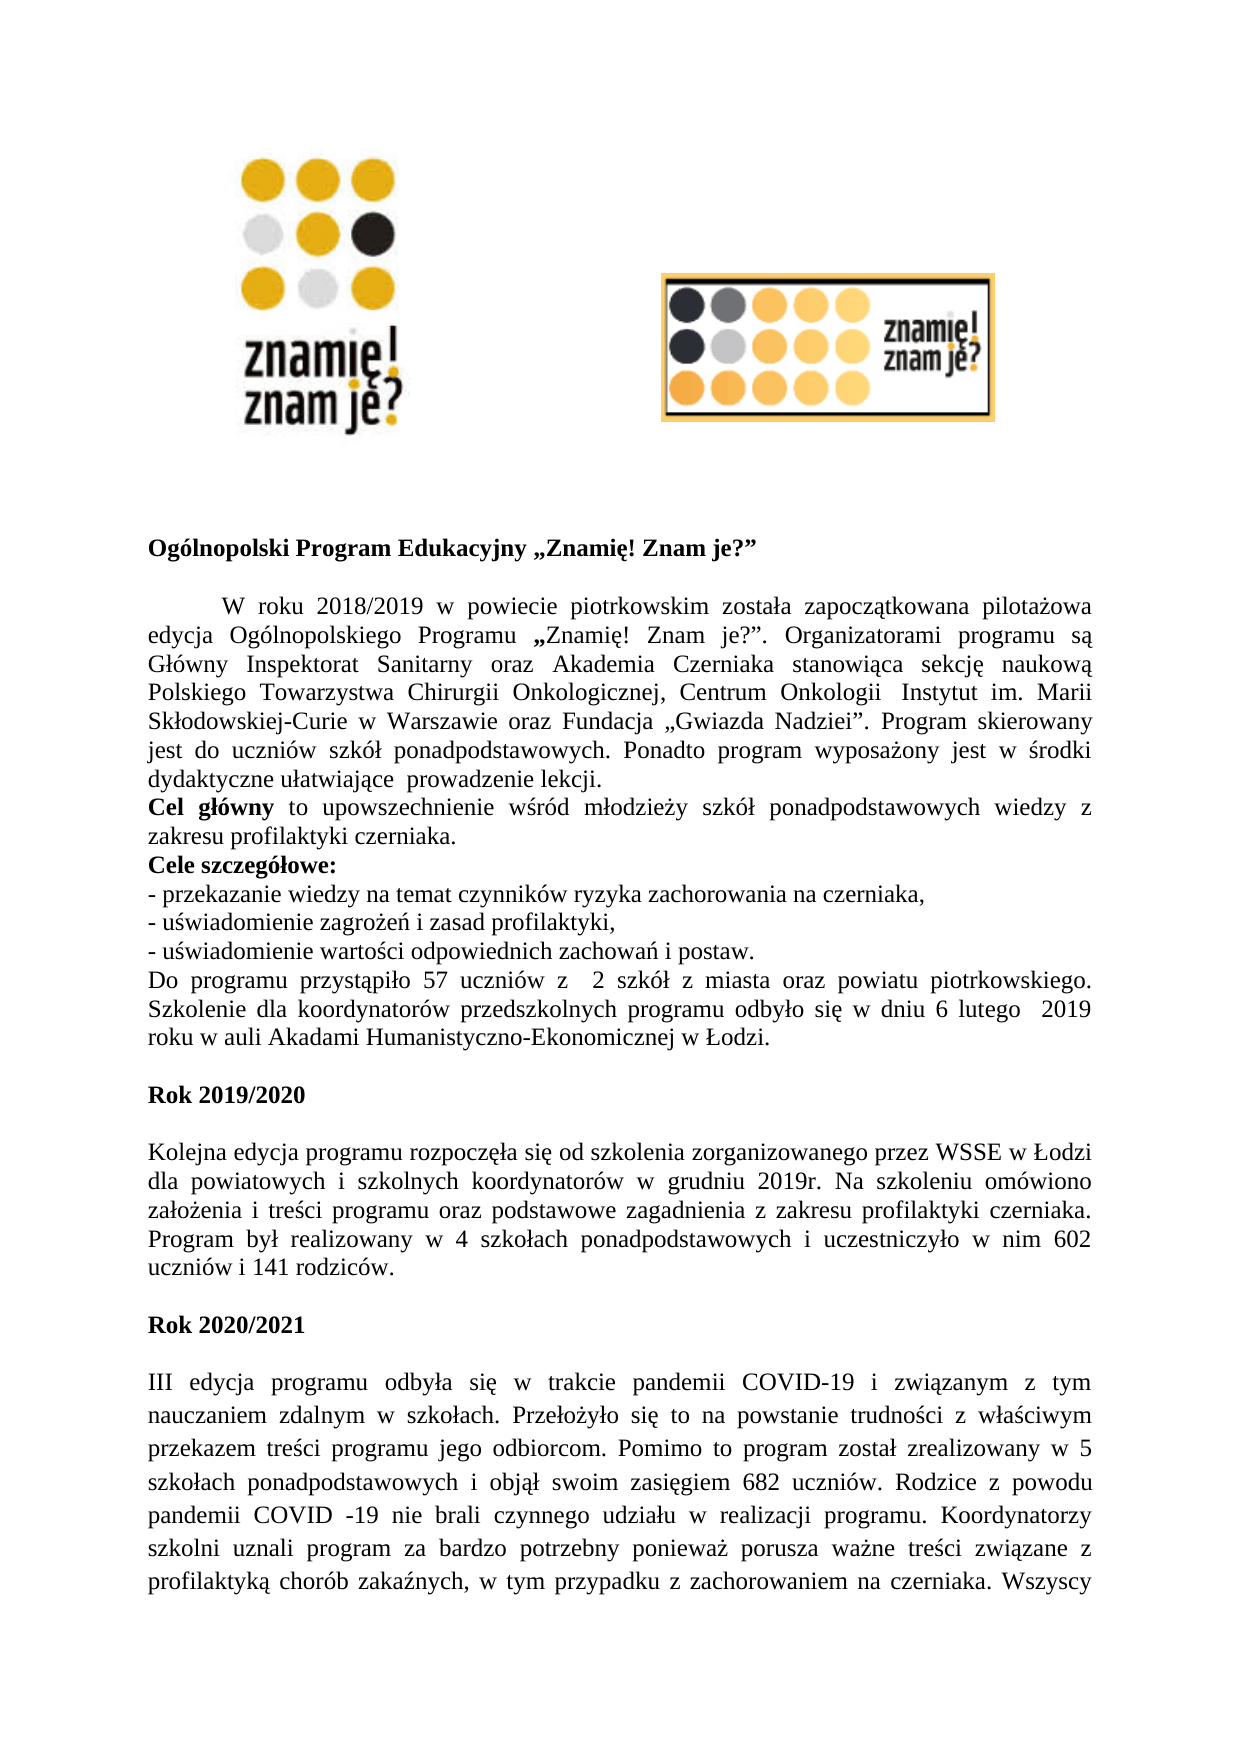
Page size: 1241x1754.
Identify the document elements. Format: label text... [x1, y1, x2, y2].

text Ogólnopolski Program Edukacyjny „Znamię! Znam je?” [148, 533, 1093, 562]
picture [160, 147, 474, 447]
text Cel główny to upowszechnienie wśród młodzieży szkół ponadpodstawowych wiedzy z zakresu profilaktyki czerniaka. [148, 792, 1093, 850]
text - przekazanie wiedzy na temat czynników ryzyka zachorowania na czerniaka, [148, 879, 1093, 907]
text - uświadomienie wartości odpowiednich zachowań i postaw. [148, 936, 1093, 965]
text Rok 2020/2021 [148, 1310, 1093, 1339]
text Kolejna edycja programu rozpoczęła się od szkolenia zorganizowanego przez WSSE w Łodzi dla powiatowych i szkolnych koordynatorów w grudniu 2019r. Na szkoleniu omówiono założenia i treści programu oraz podstawowe zagadnienia z zakresu profilaktyki czerniaka. Program był realizowany w 4 szkołach ponadpodstawowych i uczestniczyło w nim 602 uczniów i 141 rodziców. [148, 1137, 1093, 1281]
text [148, 1367, 1093, 1595]
text Rok 2019/2020 [148, 1080, 1093, 1109]
text Cele szczegółowe: [148, 850, 1093, 879]
picture [661, 273, 996, 422]
text - uświadomienie zagrożeń i zasad profilaktyki, [148, 907, 1093, 936]
text W roku 2018/2019 w powiecie piotrkowskim została zapoczątkowana pilotażowa edycja Ogólnopolskiego Programu „Znamię! Znam je?”. Organizatorami programu są Główny Inspektorat Sanitarny oraz Akademia Czerniaka stanowiąca sekcję naukową Polskiego Towarzystwa Chirurgii Onkologicznej, Centrum Onkologii Instytut im. Marii Skłodowskiej-Curie w Warszawie oraz Fundacja „Gwiazda Nadziei”. Program skierowany jest do uczniów szkół ponadpodstawowych. Ponadto program wyposażony jest w środki dydaktyczne ułatwiające prowadzenie lekcji. [148, 591, 1093, 792]
text Do programu przystąpiło 57 uczniów z 2 szkół z miasta oraz powiatu piotrkowskiego. Szkolenie dla koordynatorów przedszkolnych programu odbyło się w dniu 6 lutego 2019 roku w auli Akadami Humanistyczno-Ekonomicznej w Łodzi. [148, 965, 1093, 1051]
